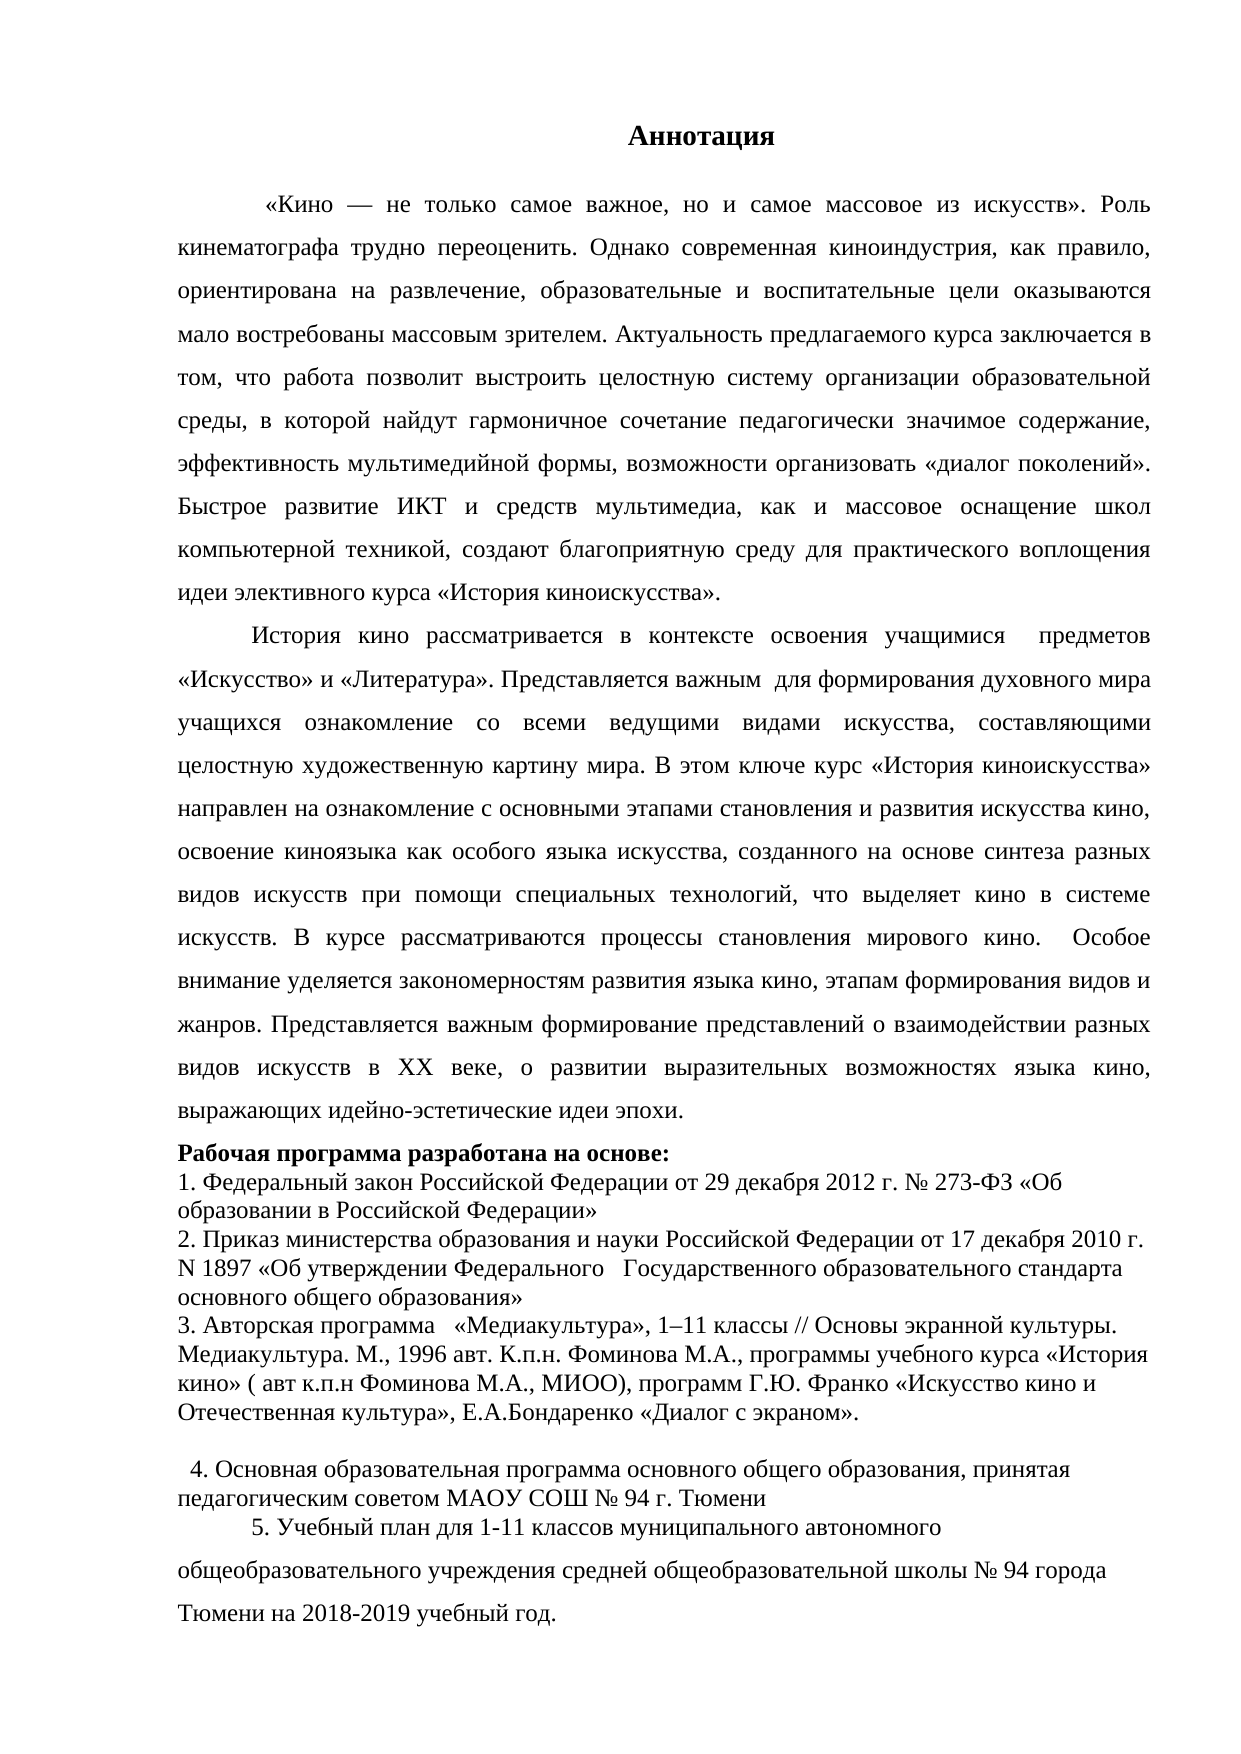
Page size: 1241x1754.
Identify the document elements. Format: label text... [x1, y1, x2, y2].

text 3. Авторская программа «Медиакультура», 1–11 классы // Основы экранной культуры. Медиакультура. М., 1996 авт. К.п.н. Фоминова М.А., программы учебного курса «История кино» ( авт к.п.н Фоминова М.А., МИОО), программ Г.Ю. Франко «Искусство кино и Отечественная культура», Е.А.Бондаренко «Диалог с экраном». [177, 1311, 1152, 1426]
text Аннотация [177, 118, 1152, 152]
text 2. Приказ министерства образования и науки Российской Федерации от 17 декабря 2010 г. N 1897 «Об утверждении Федерального Государственного образовательного стандарта основного общего образования» [177, 1224, 1152, 1311]
text «Кино — не только самое важное, но и самое массовое из искусств». Роль кинематографа трудно переоценить. Однако современная киноиндустрия, как правило, ориентирована на развлечение, образовательные и воспитательные цели оказываются мало востребованы массовым зрителем. Актуальность предлагаемого курса заключается в том, что работа позволит выстроить целостную систему организации образовательной среды, в которой найдут гармоничное сочетание педагогически значимое содержание, эффективность мультимедийной формы, возможности организовать «диалог поколений». Быстрое развитие ИКТ и средств мультимедиа, как и массовое оснащение школ компьютерной техникой, создают благоприятную среду для практического воплощения идеи элективного курса «История киноискусства». [177, 189, 1152, 606]
text 5. Учебный план для 1-11 классов муниципального автономного общеобразовательного учреждения средней общеобразовательной школы № 94 города Тюмени на 2018-2019 учебный год. [177, 1512, 1152, 1627]
text История кино рассматривается в контексте освоения учащимися предметов «Искусство» и «Литература». Представляется важным для формирования духовного мира учащихся ознакомление со всеми ведущими видами искусства, составляющими целостную художественную картину мира. В этом ключе курс «История киноискусства» направлен на ознакомление с основными этапами становления и развития искусства кино, освоение киноязыка как особого языка искусства, созданного на основе синтеза разных видов искусств при помощи специальных технологий, что выделяет кино в системе искусств. В курсе рассматриваются процессы становления мирового кино. Особое внимание уделяется закономерностям развития языка кино, этапам формирования видов и жанров. Представляется важным формирование представлений о взаимодействии разных видов искусств в XX веке, о развитии выразительных возможностях языка кино, выражающих идейно-эстетические идеи эпохи. [177, 621, 1152, 1124]
text Рабочая программа разработана на основе: [177, 1138, 1152, 1167]
text 1. Федеральный закон Российской Федерации от 29 декабря 2012 г. № 273-ФЗ «Об образовании в Российской Федерации» [177, 1167, 1152, 1224]
text 4. Основная образовательная программа основного общего образования, принятая педагогическим советом МАОУ СОШ № 94 г. Тюмени [177, 1454, 1152, 1512]
